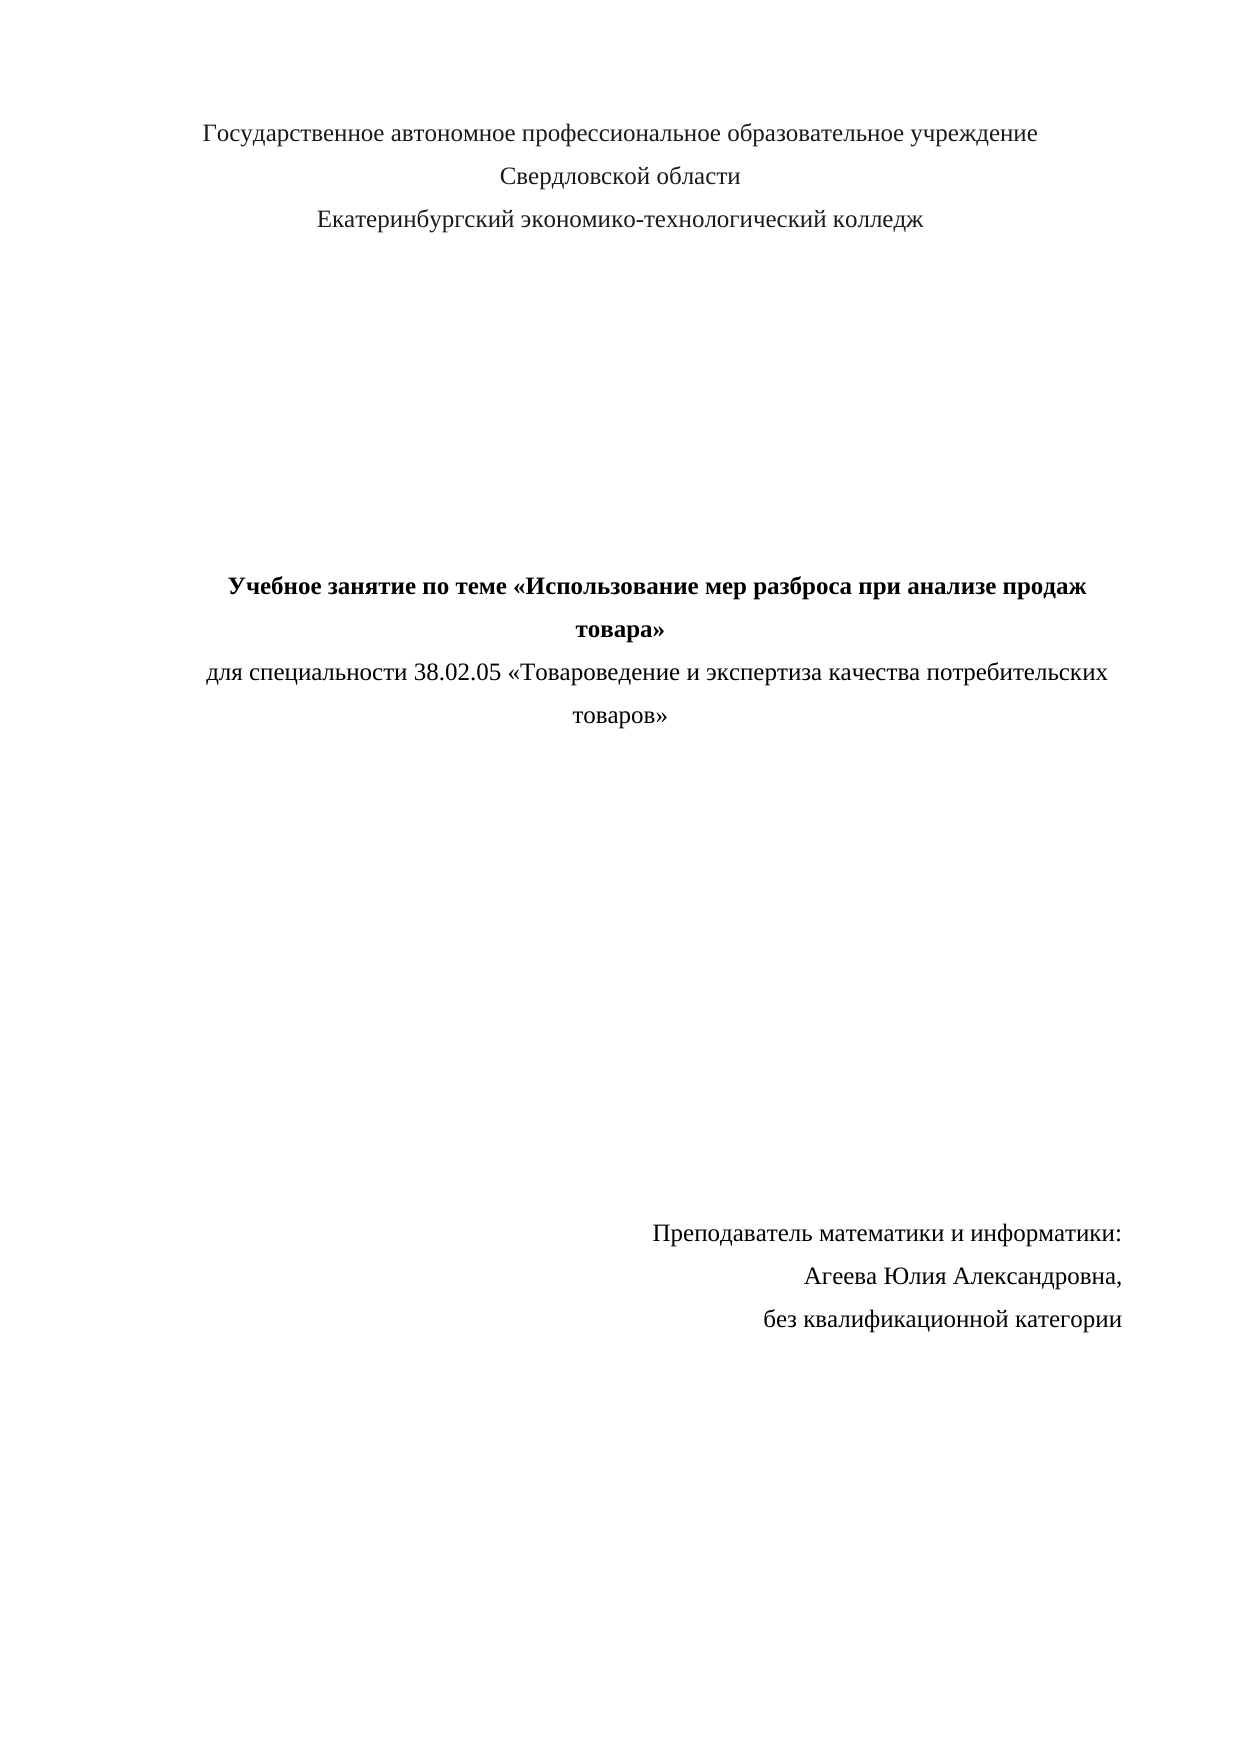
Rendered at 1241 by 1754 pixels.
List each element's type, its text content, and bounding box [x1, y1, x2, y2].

text Преподаватель математики и информатики: [118, 1218, 1122, 1246]
text Свердловской области [118, 161, 1122, 190]
text Агеева Юлия Александровна, [118, 1261, 1122, 1289]
text Екатеринбургский экономико-технологический колледж [118, 204, 1122, 233]
text для специальности 38.02.05 «Товароведение и экспертиза качества потребительских товаров» [118, 657, 1122, 729]
text без квалификационной категории [118, 1304, 1122, 1333]
text Государственное автономное профессиональное образовательное учреждение [118, 118, 1122, 147]
text Учебное занятие по теме «Использование мер разброса при анализе продаж товара» [118, 571, 1122, 643]
